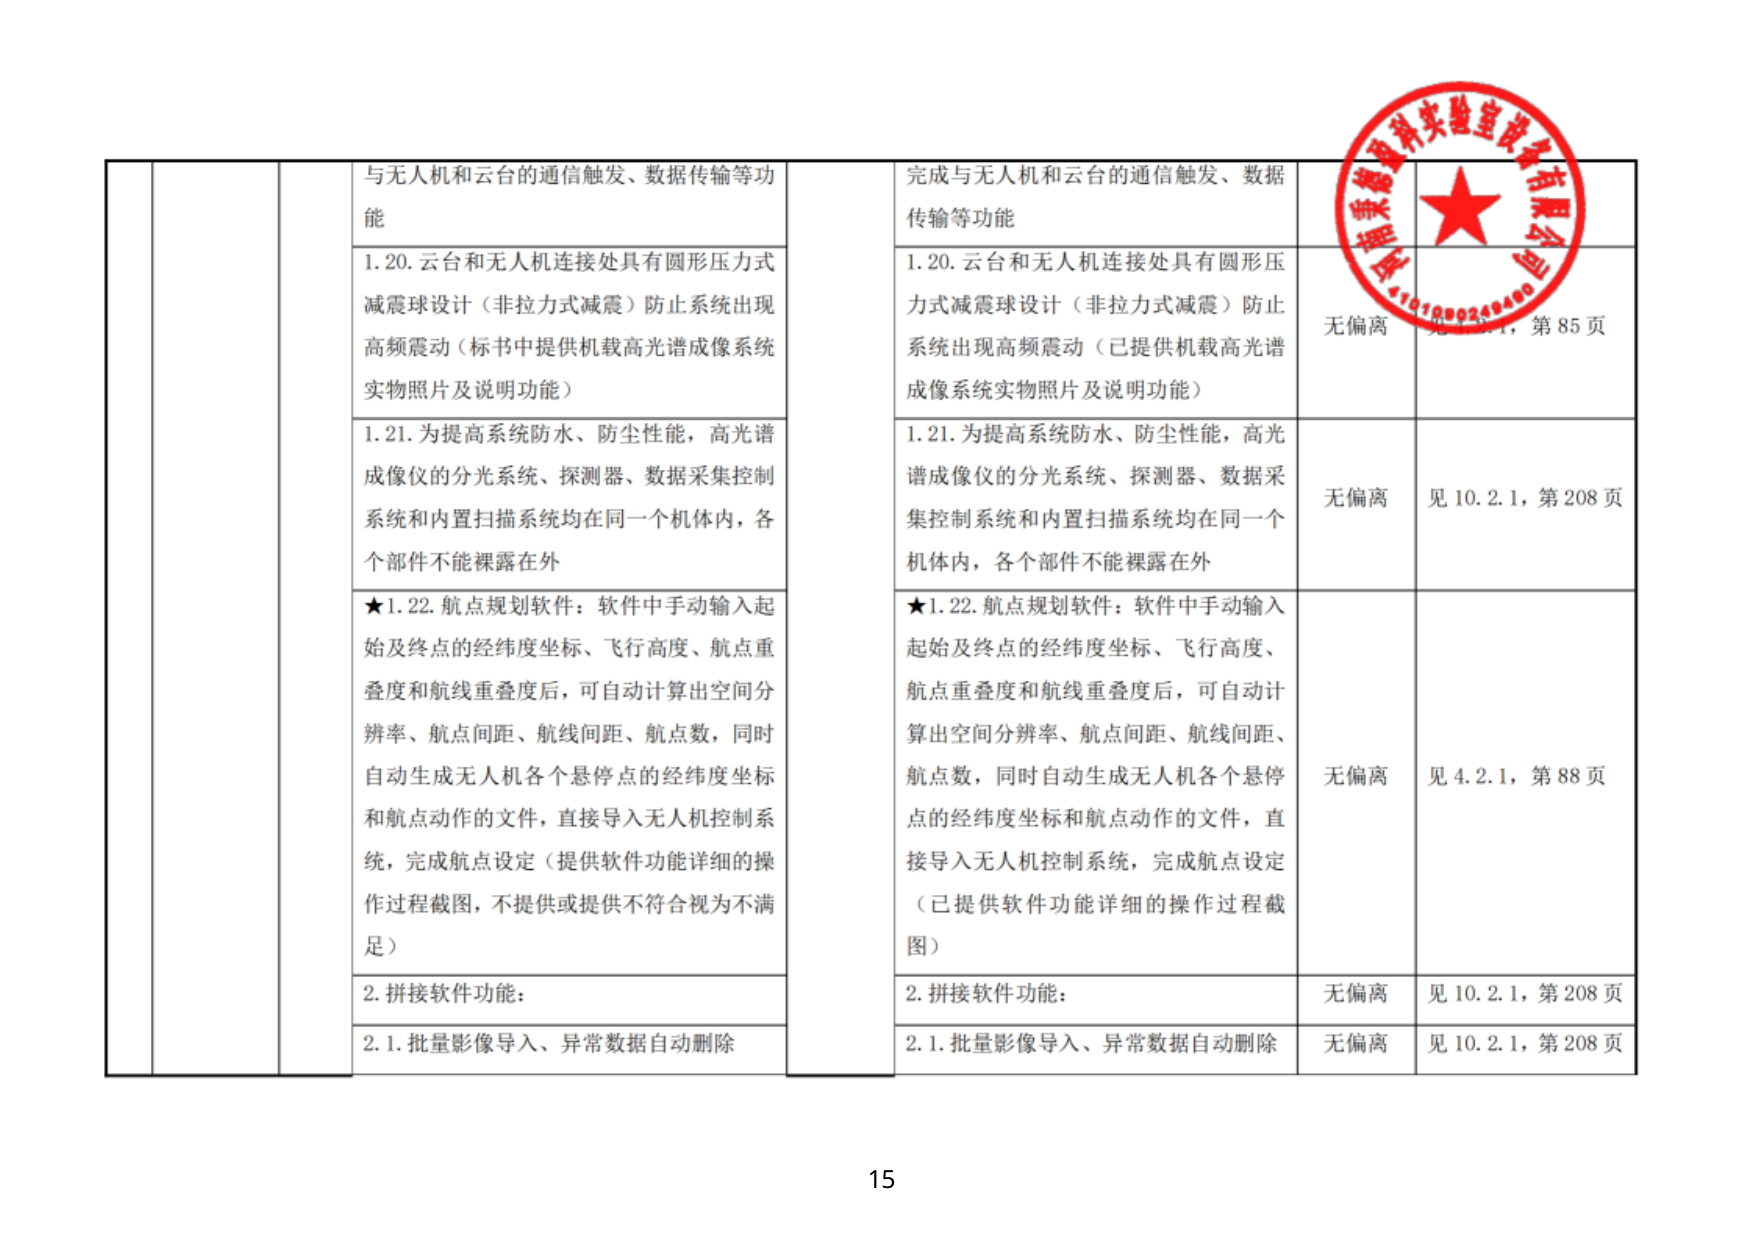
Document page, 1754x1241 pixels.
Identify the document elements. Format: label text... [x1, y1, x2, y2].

picture [0, 0, 1754, 1241]
text 15 [867, 1168, 1754, 1194]
